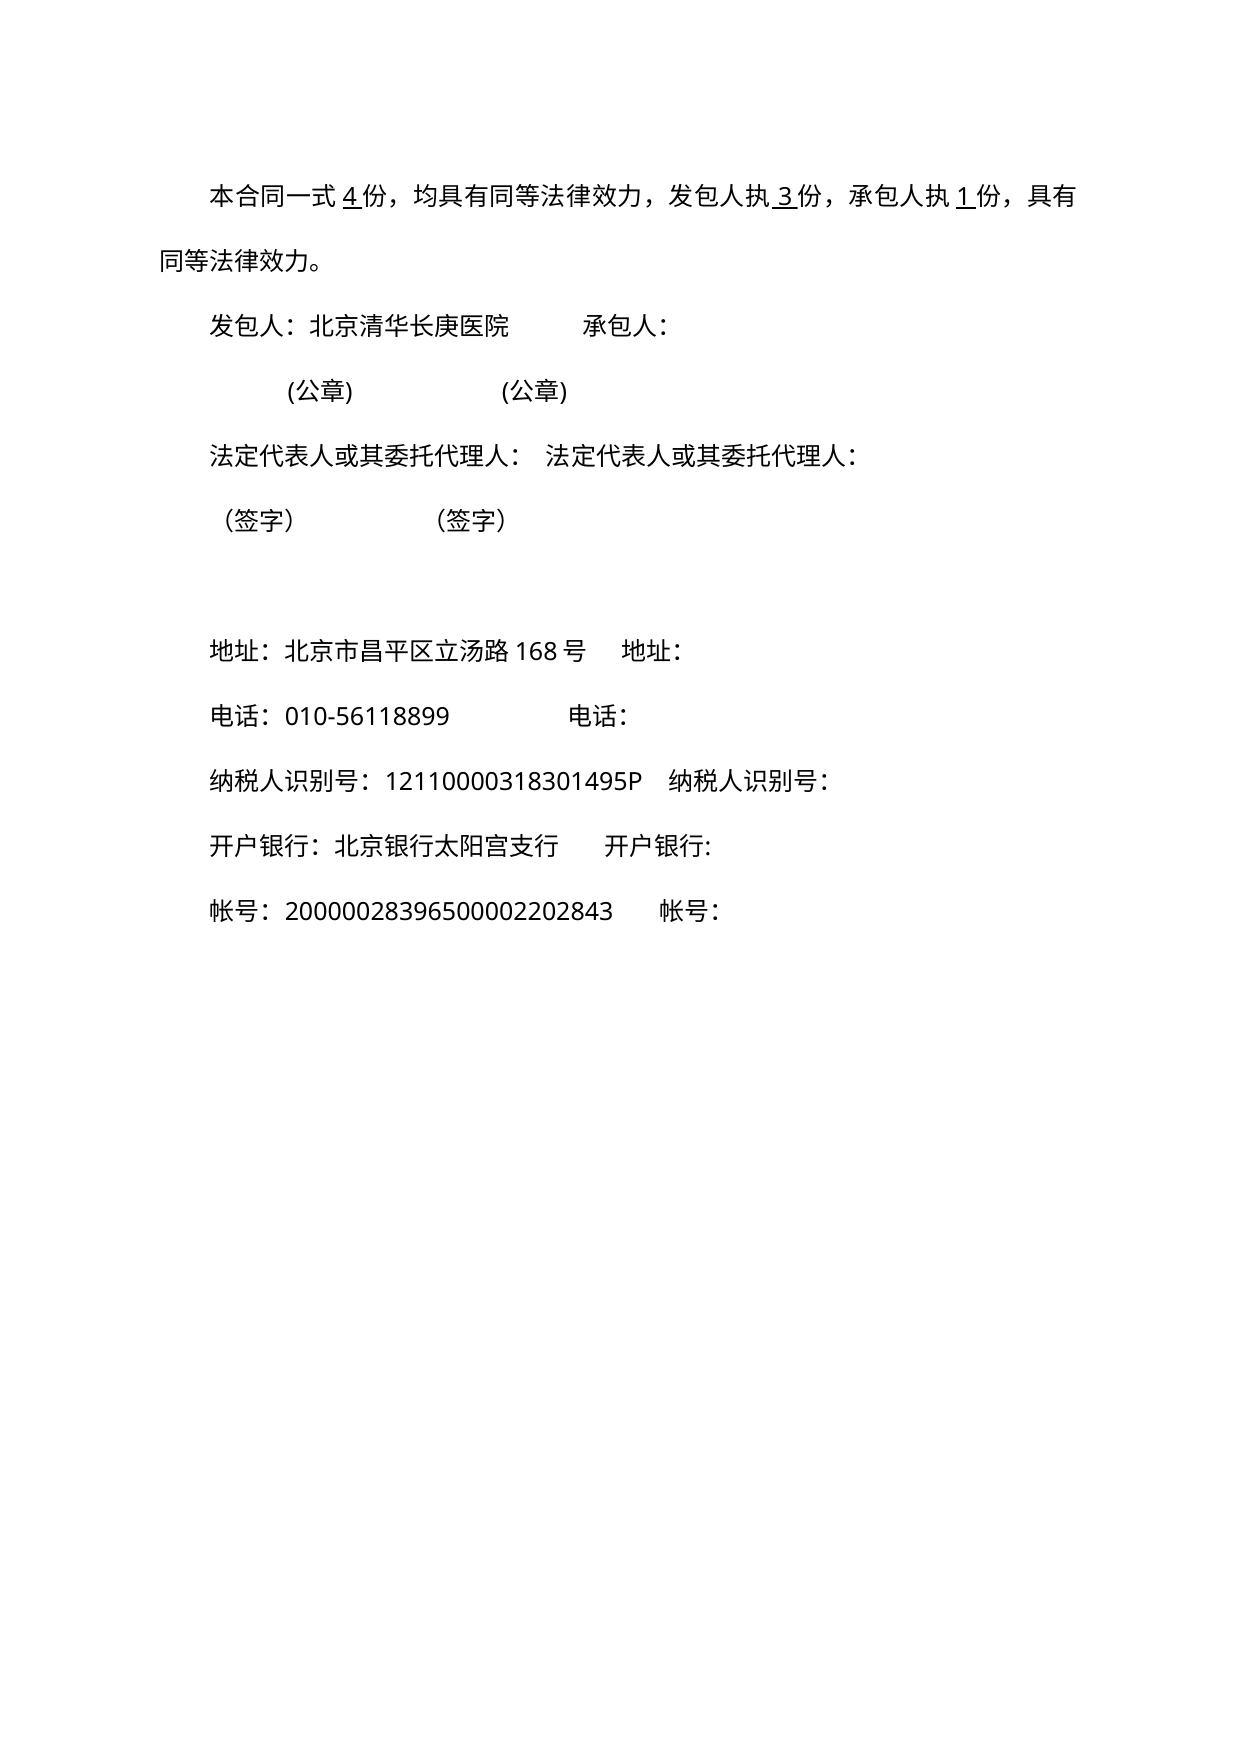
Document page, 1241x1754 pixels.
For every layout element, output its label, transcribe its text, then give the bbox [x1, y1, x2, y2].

text (公章) (公章) [159, 357, 1078, 422]
text 帐号：20000028396500002202843 帐号： [159, 877, 1078, 942]
text （签字） （签字） [159, 487, 1078, 552]
text 地址：北京市昌平区立汤路168号 地址： [159, 617, 1078, 682]
text 电话：010-56118899 电话： [159, 682, 1078, 747]
text 开户银行：北京银行太阳宫支行 开户银行: [159, 812, 1078, 877]
text 法定代表人或其委托代理人： 法定代表人或其委托代理人： [159, 422, 1078, 487]
text 发包人：北京清华长庚医院 承包人： [159, 292, 1078, 357]
text 本合同一式4份，均具有同等法律效力，发包人执 3份，承包人执1份，具有同等法律效力。 [159, 162, 1078, 292]
text 纳税人识别号：12110000318301495P 纳税人识别号： [159, 747, 1078, 812]
